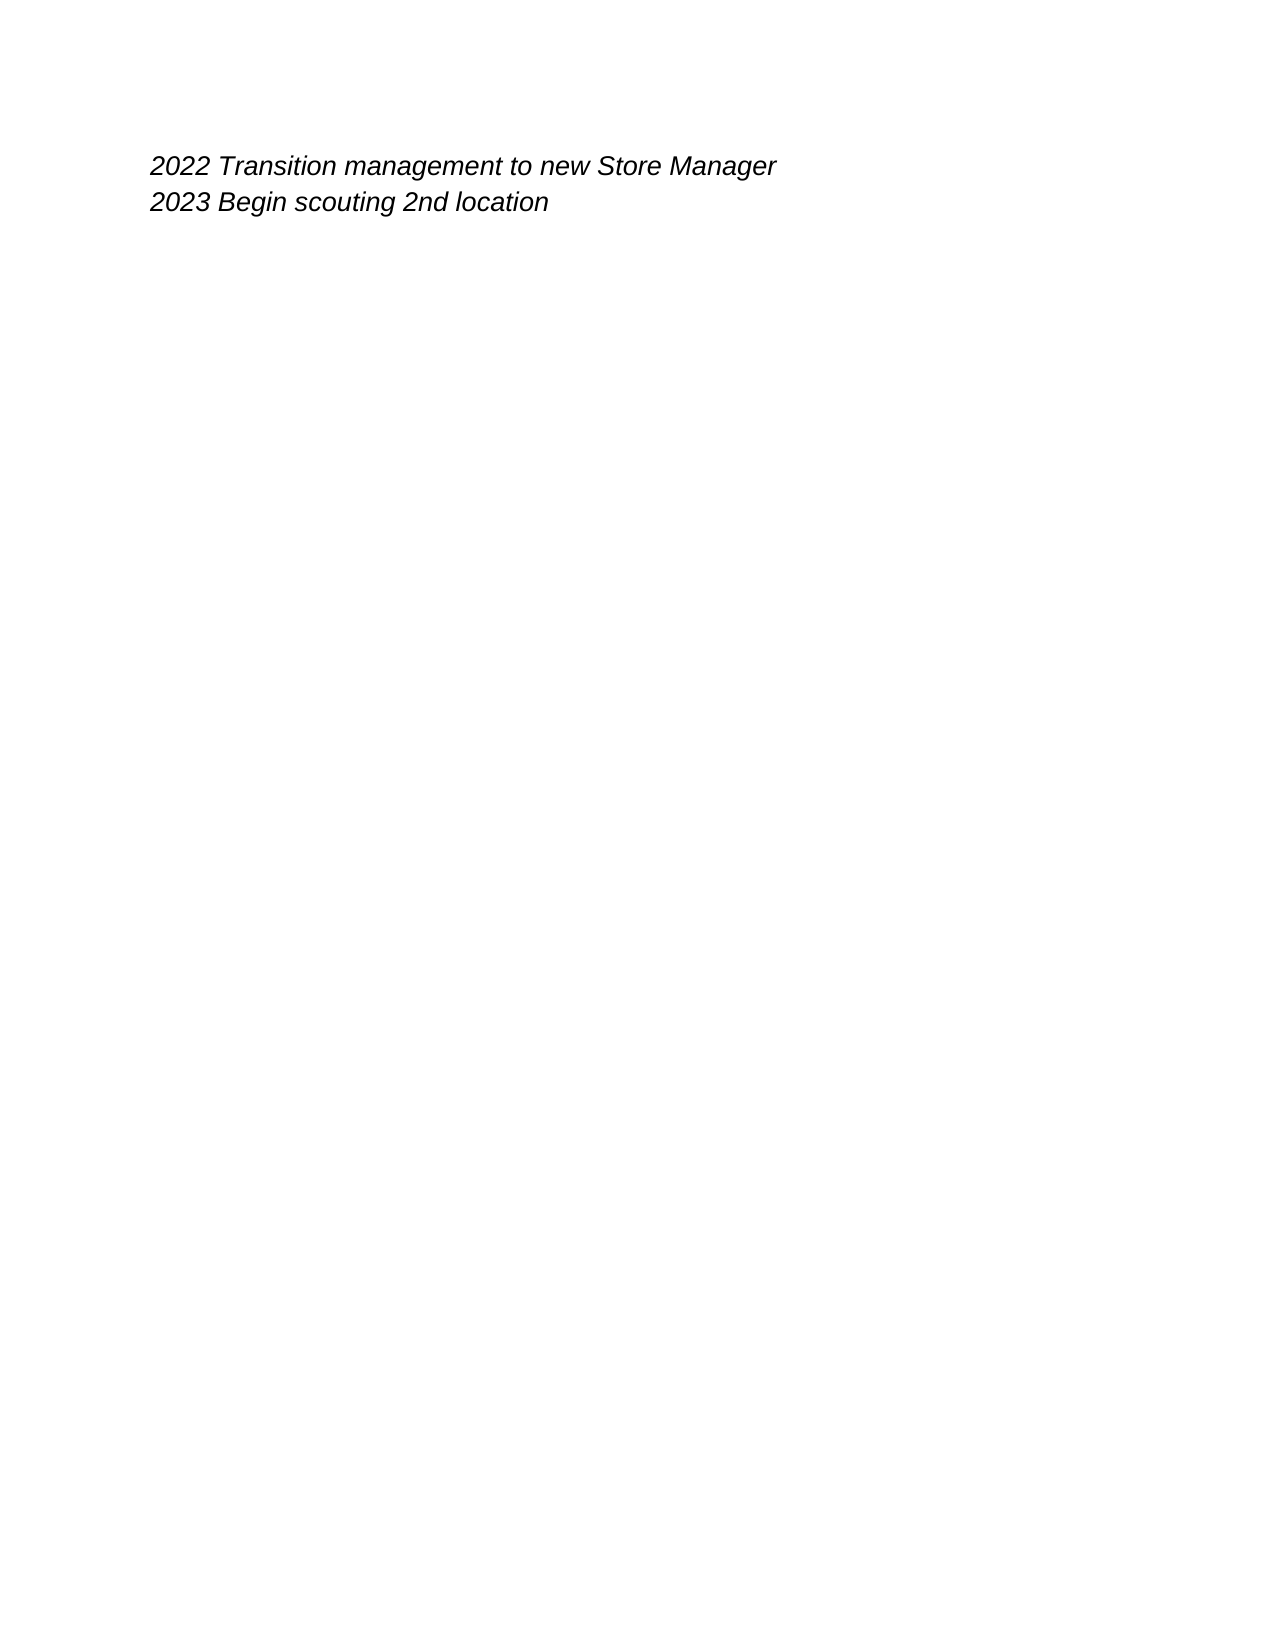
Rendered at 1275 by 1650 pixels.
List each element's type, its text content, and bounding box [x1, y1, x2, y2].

text 2022 Transition management to new Store Manager [150, 150, 1125, 181]
text 2023 Begin scouting 2nd location [150, 186, 1125, 217]
